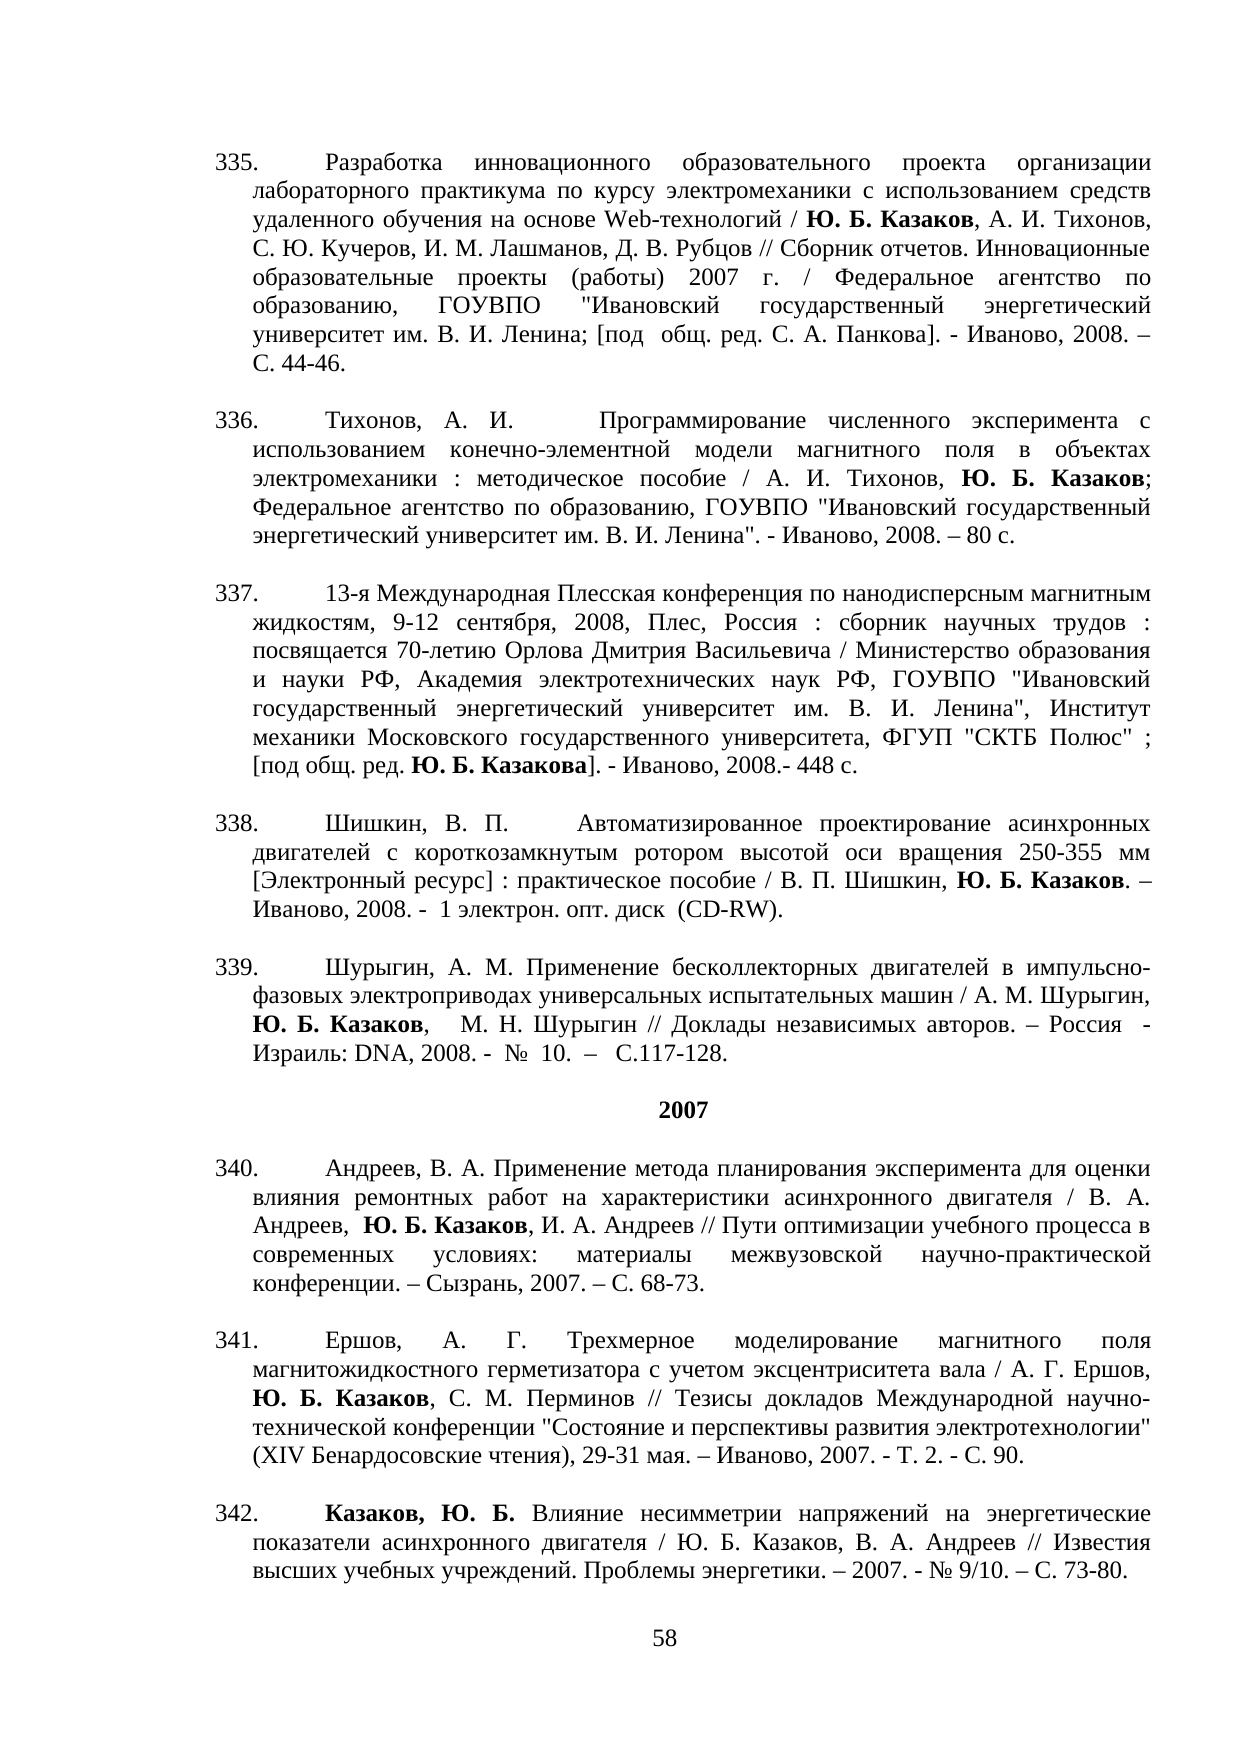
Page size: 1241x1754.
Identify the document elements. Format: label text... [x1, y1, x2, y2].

list Шурыгин, А. М. Применение бесколлекторных двигателей в импульсно-фазовых электроприводах универсальных испытательных машин / А. М. Шурыгин, Ю. Б. Казаков, М. Н. Шурыгин // Доклады независимых авторов. – Россия - Израиль: DNA, 2008. - № 10. – С.117-128. [215, 952, 1152, 1067]
list 13-я Международная Плесская конференция по нанодисперсным магнитным жидкостям, 9-12 сентября, 2008, Плес, Россия : сборник научных трудов : посвящается 70-летию Орлова Дмитрия Васильевича / Министерство образования и науки РФ, Академия электротехнических наук РФ, ГОУВПО "Ивановский государственный энергетический университет им. В. И. Ленина", Институт механики Московского государственного университета, ФГУП "СКТБ Полюс" ; [под общ. ред. Ю. Б. Казакова]. - Иваново, 2008.- 448 с. [215, 578, 1152, 779]
list Андреев, В. А. Применение метода планирования эксперимента для оценки влияния ремонтных работ на характеристики асинхронного двигателя / В. А. Андреев, Ю. Б. Казаков, И. А. Андреев // Пути оптимизации учебного процесса в современных условиях: материалы межвузовской научно-практической конференции. – Сызрань, 2007. – С. 68-73. [215, 1153, 1152, 1297]
list Ершов, А. Г. Трехмерное моделирование магнитного поля магнитожидкостного герметизатора с учетом эксцентриситета вала / А. Г. Ершов, Ю. Б. Казаков, С. М. Перминов // Тезисы докладов Международной научно-технической конференции "Состояние и перспективы развития электротехнологии" (XIV Бенардосовские чтения), 29-31 мая. – Иваново, 2007. - Т. 2. - С. 90. [215, 1326, 1152, 1469]
list Тихонов, А. И. Программирование численного эксперимента с использованием конечно-элементной модели магнитного поля в объектах электромеханики : методическое пособие / А. И. Тихонов, Ю. Б. Казаков; Федеральное агентство по образованию, ГОУВПО "Ивановский государственный энергетический университет им. В. И. Ленина". - Иваново, 2008. – 80 с. [215, 406, 1152, 549]
list Казаков, Ю. Б. Влияние несимметрии напряжений на энергетические показатели асинхронного двигателя / Ю. Б. Казаков, В. А. Андреев // Известия высших учебных учреждений. Проблемы энергетики. – 2007. - № 9/10. – С. 73-80. [215, 1498, 1152, 1584]
list Шишкин, В. П. Автоматизированное проектирование асинхронных двигателей с короткозамкнутым ротором высотой оси вращения 250- [Электронный ресурс] : практическое пособие / В. П. Шишкин, Ю. Б. Казаков. – Иваново, 2008. - 1 электрон. опт. диск (CD-RW). [215, 808, 1152, 923]
list Разработка инновационного образовательного проекта организации лабораторного практикума по курсу электромеханики с использованием средств удаленного обучения на основе Web-технологий / Ю. Б. Казаков, А. И. Тихонов, С. Ю. Кучеров, И. М. Лашманов, Д. В. Рубцов // Сборник отчетов. Инновационные образовательные проекты (работы) . / Федеральное агентство по образованию, ГОУВПО "Ивановский государственный энергетический университет им. В. И. Ленина; [под общ. ред. С. А. Панкова]. - Иваново, 2008. – С. 44-46. [215, 147, 1152, 377]
text 2007 [215, 1096, 1152, 1124]
